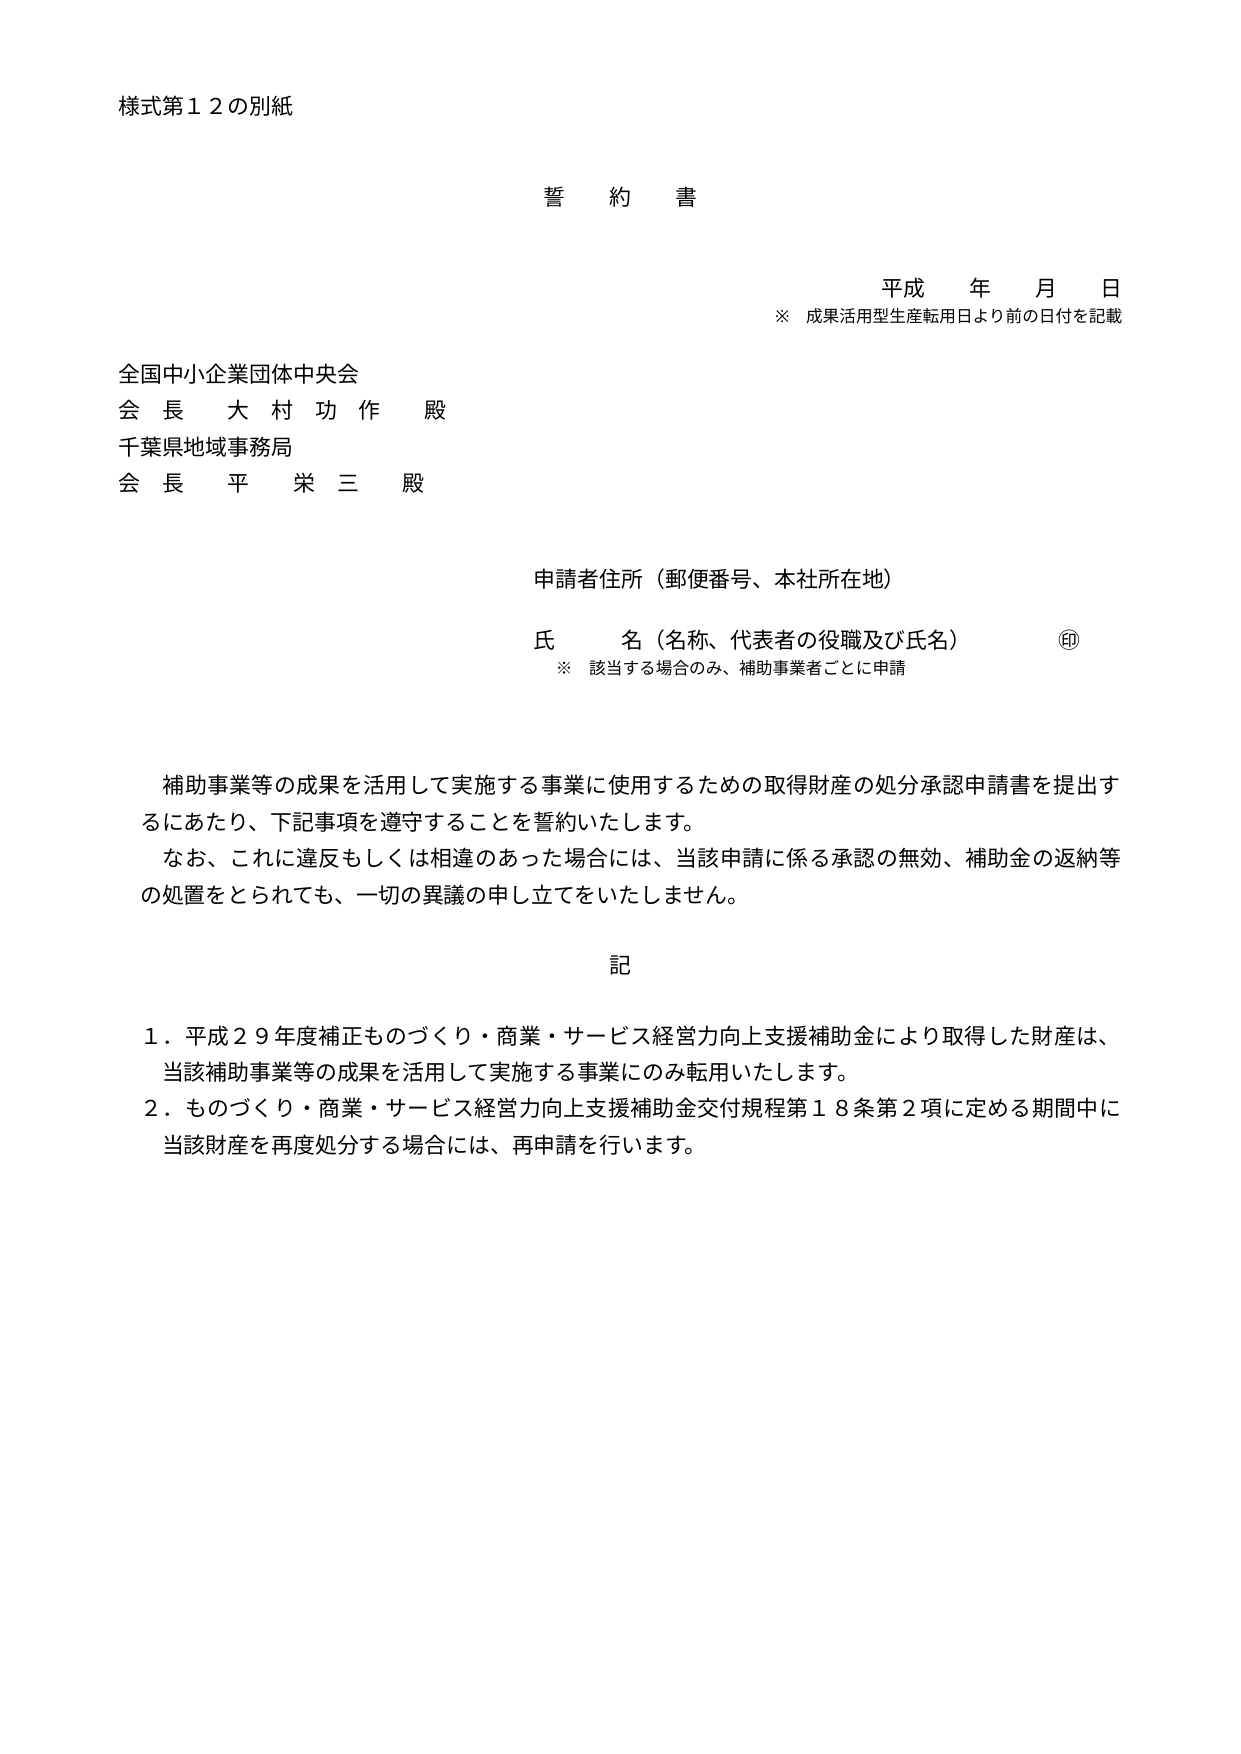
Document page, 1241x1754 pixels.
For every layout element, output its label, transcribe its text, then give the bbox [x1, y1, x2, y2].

text 会 長 平 栄 三 殿 [118, 466, 1122, 498]
text 誓 約 書 [118, 180, 1122, 212]
text 様式第１２の別紙 [118, 89, 1122, 120]
text 全国中小企業団体中央会 [118, 357, 1122, 388]
text 申請者住所（郵便番号、本社所在地） [118, 562, 1122, 593]
text 記 [118, 948, 1122, 980]
text 氏 名（名称、代表者の役職及び氏名） ㊞ [118, 623, 1122, 655]
text ※ 該当する場合のみ、補助事業者ごとに申請 [140, 655, 1122, 679]
text 平成 年 月 日 [118, 271, 1122, 303]
text 補助事業等の成果を活用して実施する事業に使用するための取得財産の処分承認申請書を提出するにあたり、下記事項を遵守することを誓約いたします。 [118, 768, 1122, 837]
text １．平成２９年度補正ものづくり・商業・サービス経営力向上支援補助金により取得した財産は、当該補助事業等の成果を活用して実施する事業にのみ転用いたします。 [118, 1019, 1122, 1087]
text なお、これに違反もしくは相違のあった場合には、当該申請に係る承認の無効、補助金の返納等の処置をとられても、一切の異議の申し立てをいたしません。 [118, 841, 1122, 909]
text ２．ものづくり・商業・サービス経営力向上支援補助金交付規程第１８条第２項に定める期間中に当該財産を再度処分する場合には、再申請を行います。 [118, 1091, 1122, 1159]
text 千葉県地域事務局 [118, 429, 1122, 461]
text 会 長 大 村 功 作 殿 [118, 393, 1122, 425]
text ※ 成果活用型生産転用日より前の日付を記載 [118, 303, 1122, 327]
